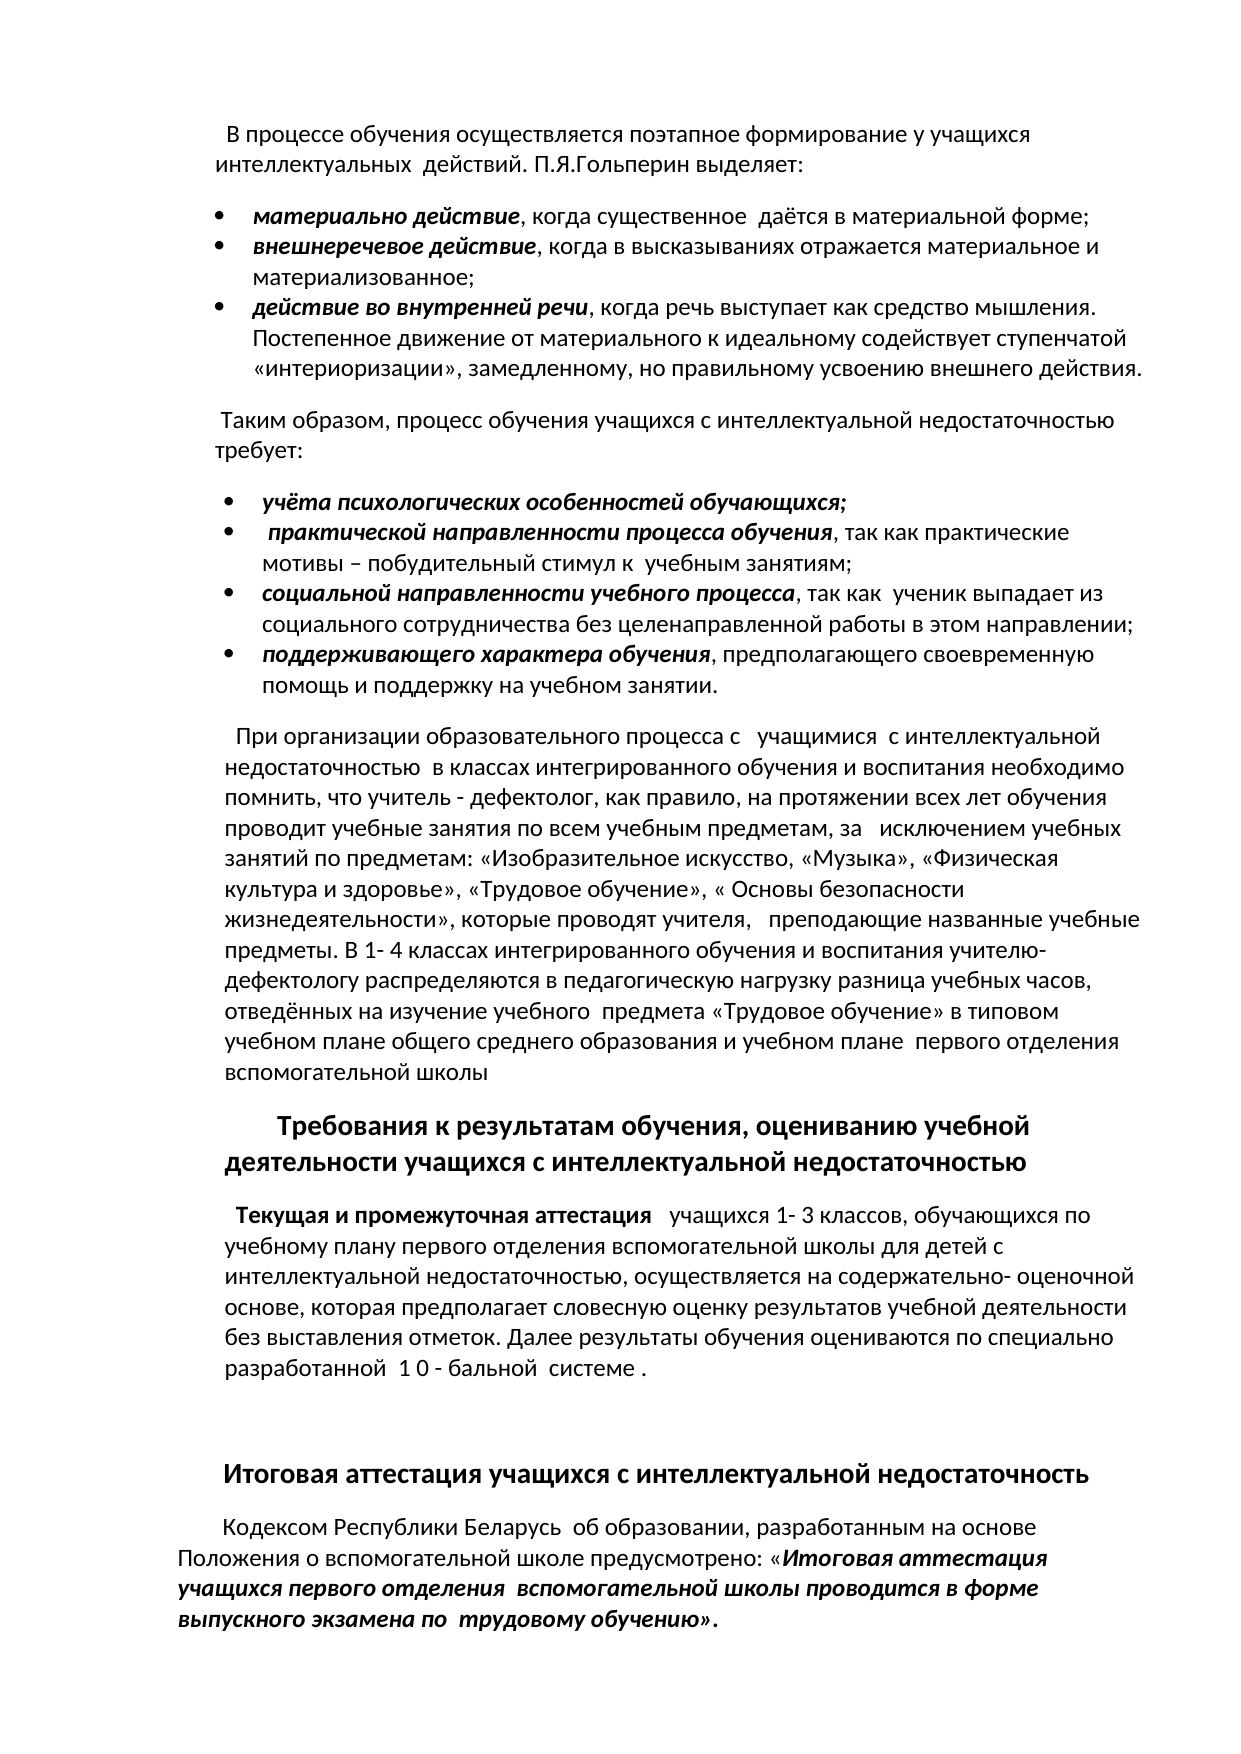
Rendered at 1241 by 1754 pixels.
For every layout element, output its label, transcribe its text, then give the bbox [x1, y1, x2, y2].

list поддерживающего характера обучения, предполагающего своевременную помощь и поддержку на учебном занятии. [224, 638, 1152, 699]
text Таким образом, процесс обучения учащихся с интеллектуальной недостаточностью требует: [215, 404, 1152, 465]
list внешнеречевое действие, когда в высказываниях отражается материальное и материализованное; [215, 231, 1152, 292]
text Текущая и промежуточная аттестация учащихся 1- 3 классов, обучающихся по учебному плану первого отделения вспомогательной школы для детей с интеллектуальной недостаточностью, осуществляется на содержательно- оценочной основе, которая предполагает словесную оценку результатов учебной деятельности без выставления отметок. Далее результаты обучения оцениваются по специально разработанной 1 0 - бальной системе . [224, 1199, 1152, 1383]
list действие во внутренней речи, когда речь выступает как средство мышления. Постепенное движение от материального к идеальному содействует ступенчатой «интериоризации», замедленному, но правильному усвоению внешнего действия. [215, 292, 1152, 383]
text Итоговая аттестация учащихся с интеллектуальной недостаточность [177, 1455, 1152, 1490]
list социальной направленности учебного процесса, так как ученик выпадает из социального сотрудничества без целенаправленной работы в этом направлении; [224, 577, 1152, 638]
text В процессе обучения осуществляется поэтапное формирование у учащихся интеллектуальных действий. П.Я.Гольперин выделяет: [215, 118, 1152, 179]
list практической направленности процесса обучения, так как практические мотивы – побудительный стимул к учебным занятиям; [224, 516, 1152, 577]
list учёта психологических особенностей обучающихся; [224, 486, 1152, 516]
text Требования к результатам обучения, оцениванию учебной деятельности учащихся с интеллектуальной недостаточностью [224, 1107, 1152, 1179]
list материально действие, когда существенное даётся в материальной форме; [215, 200, 1152, 231]
text Кодексом Республики Беларусь об образовании, разработанным на основе Положения о вспомогательной школе предусмотрено: «Итоговая аттестация учащихся первого отделения вспомогательной школы проводится в форме выпускного экзамена по трудовому обучению». [177, 1511, 1152, 1633]
text При организации образовательного процесса с учащимися с интеллектуальной недостаточностью в классах интегрированного обучения и воспитания необходимо помнить, что учитель - дефектолог, как правило, на протяжении всех лет обучения проводит учебные занятия по всем учебным предметам, за исключением учебных занятий по предметам: «Изобразительное искусство, «Музыка», «Физическая культура и здоровье», «Трудовое обучение», « Основы безопасности жизнедеятельности», которые проводят учителя, преподающие названные учебные предметы. В 1- 4 классах интегрированного обучения и воспитания учителю- дефектологу распределяются в педагогическую нагрузку разница учебных часов, отведённых на изучение учебного предмета «Трудовое обучение» в типовом учебном плане общего среднего образования и учебном плане первого отделения вспомогательной школы [224, 720, 1152, 1087]
